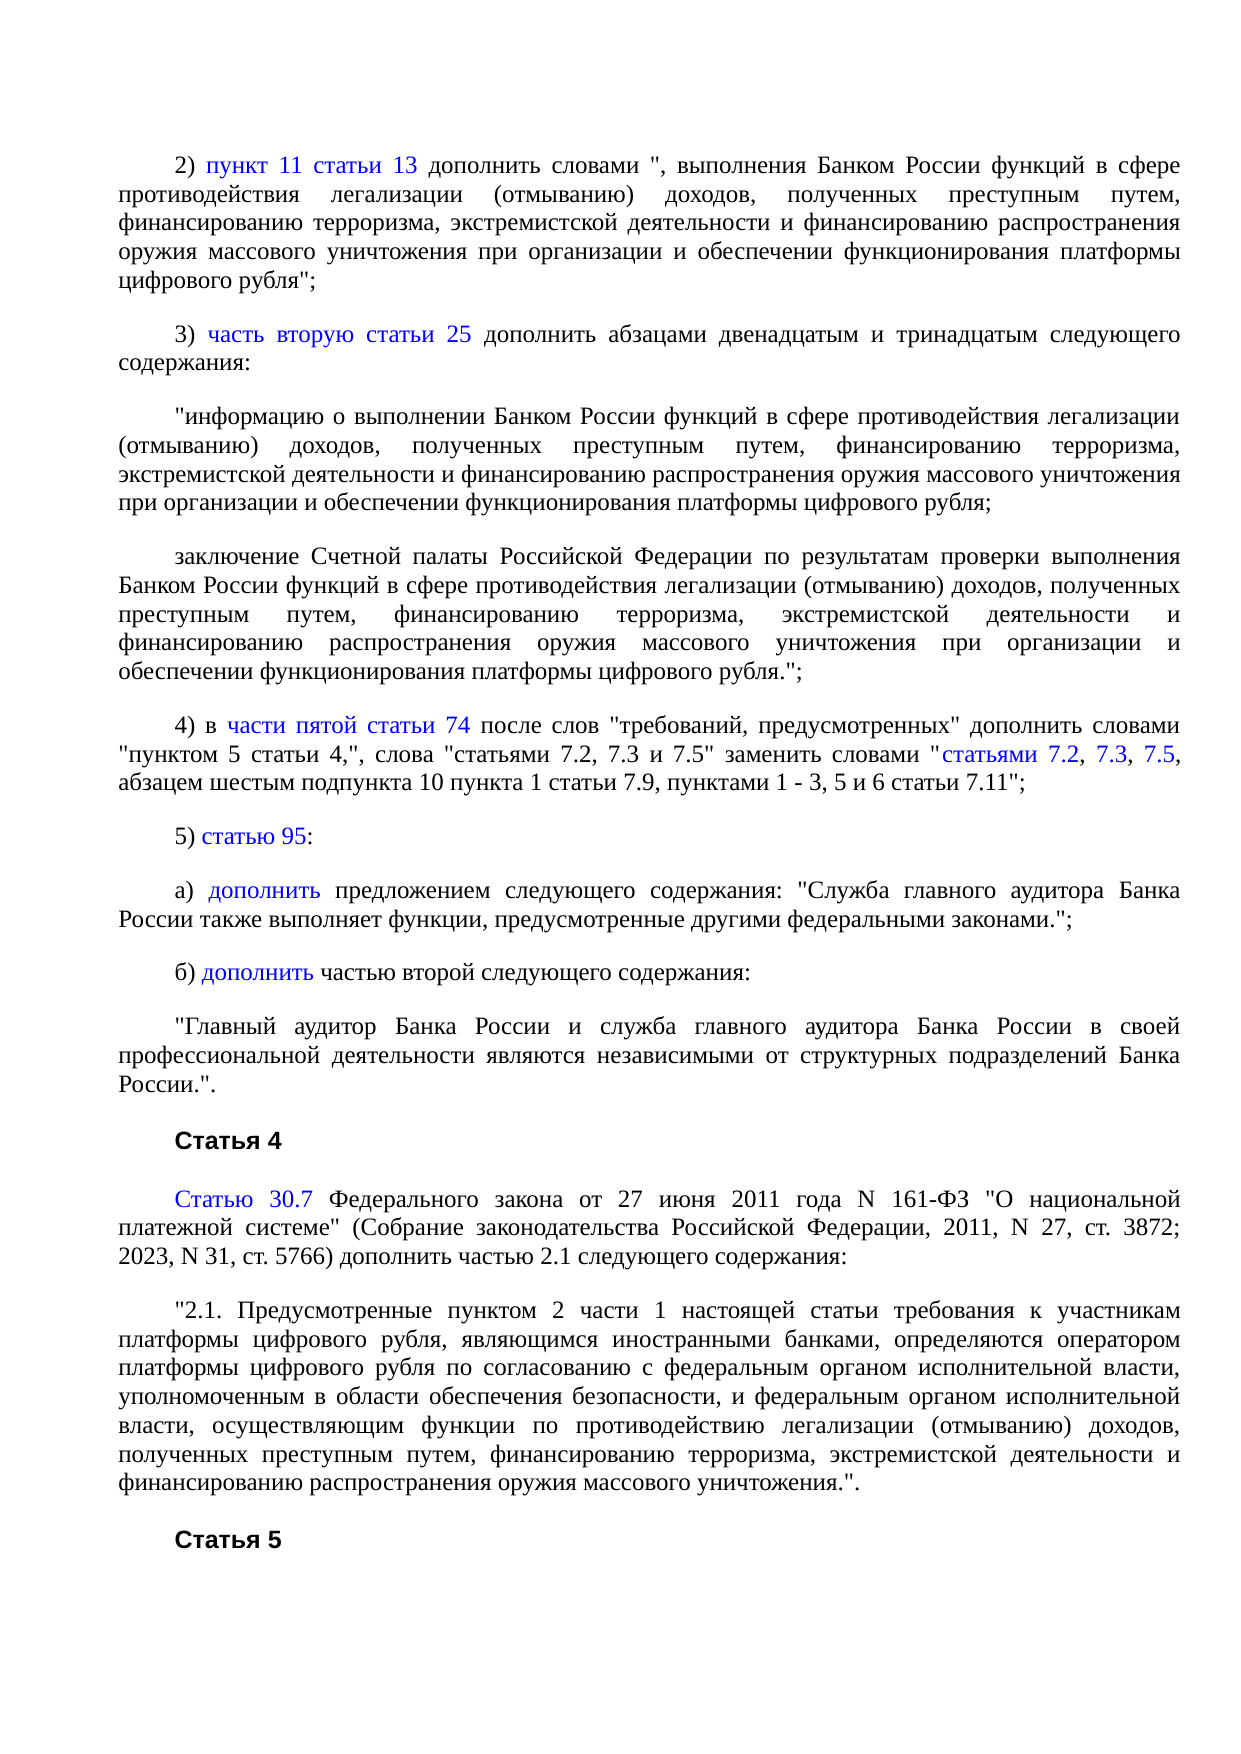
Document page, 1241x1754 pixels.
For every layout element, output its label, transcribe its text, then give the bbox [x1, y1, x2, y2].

text а) дополнить предложением следующего содержания: "Служба главного аудитора Банка России также выполняет функции, предусмотренные другими федеральными законами."; [118, 875, 1181, 932]
text "2.1. Предусмотренные пунктом 2 части 1 настоящей статьи требования к участникам платформы цифрового рубля, являющимся иностранными банками, определяются оператором платформы цифрового рубля по согласованию с федеральным органом исполнительной власти, уполномоченным в области обеспечения безопасности, и федеральным органом исполнительной власти, осуществляющим функции по противодействию легализации (отмыванию) доходов, полученных преступным путем, финансированию терроризма, экстремистской деятельности и финансированию распространения оружия массового уничтожения.". [118, 1295, 1181, 1496]
title Статья 5 [118, 1525, 1181, 1554]
text 5) статью 95: [118, 821, 1181, 850]
text "Главный аудитор Банка России и служба главного аудитора Банка России в своей профессиональной деятельности являются независимыми от структурных подразделений Банка России.". [118, 1011, 1181, 1097]
text б) дополнить частью второй следующего содержания: [118, 957, 1181, 986]
text 4) в части пятой статьи 74 после слов "требований, предусмотренных" дополнить словами "пунктом 5 статьи 4,", слова "статьями 7.2, 7.3 и 7.5" заменить словами "статьями 7.2, 7.3, 7.5, абзацем шестым подпункта 10 пункта 1 статьи 7.9, пунктами 1 - 3, 5 и 6 статьи 7.11"; [118, 710, 1181, 796]
text 2) пункт 11 статьи 13 дополнить словами ", выполнения Банком России функций в сфере противодействия легализации (отмыванию) доходов, полученных преступным путем, финансированию терроризма, экстремистской деятельности и финансированию распространения оружия массового уничтожения при организации и обеспечении функционирования платформы цифрового рубля"; [118, 150, 1181, 294]
text Статью 30.7 Федерального закона от 27 июня 2011 года N 161-ФЗ "О национальной платежной системе" (Собрание законодательства Российской Федерации, 2011, N 27, ст. 3872; 2023, N 31, ст. 5766) дополнить частью 2.1 следующего содержания: [118, 1184, 1181, 1270]
text "информацию о выполнении Банком России функций в сфере противодействия легализации (отмыванию) доходов, полученных преступным путем, финансированию терроризма, экстремистской деятельности и финансированию распространения оружия массового уничтожения при организации и обеспечении функционирования платформы цифрового рубля; [118, 401, 1181, 516]
text 3) часть вторую статьи 25 дополнить абзацами двенадцатым и тринадцатым следующего содержания: [118, 319, 1181, 376]
title Статья 4 [118, 1126, 1181, 1155]
text заключение Счетной палаты Российской Федерации по результатам проверки выполнения Банком России функций в сфере противодействия легализации (отмыванию) доходов, полученных преступным путем, финансированию терроризма, экстремистской деятельности и финансированию распространения оружия массового уничтожения при организации и обеспечении функционирования платформы цифрового рубля."; [118, 541, 1181, 685]
